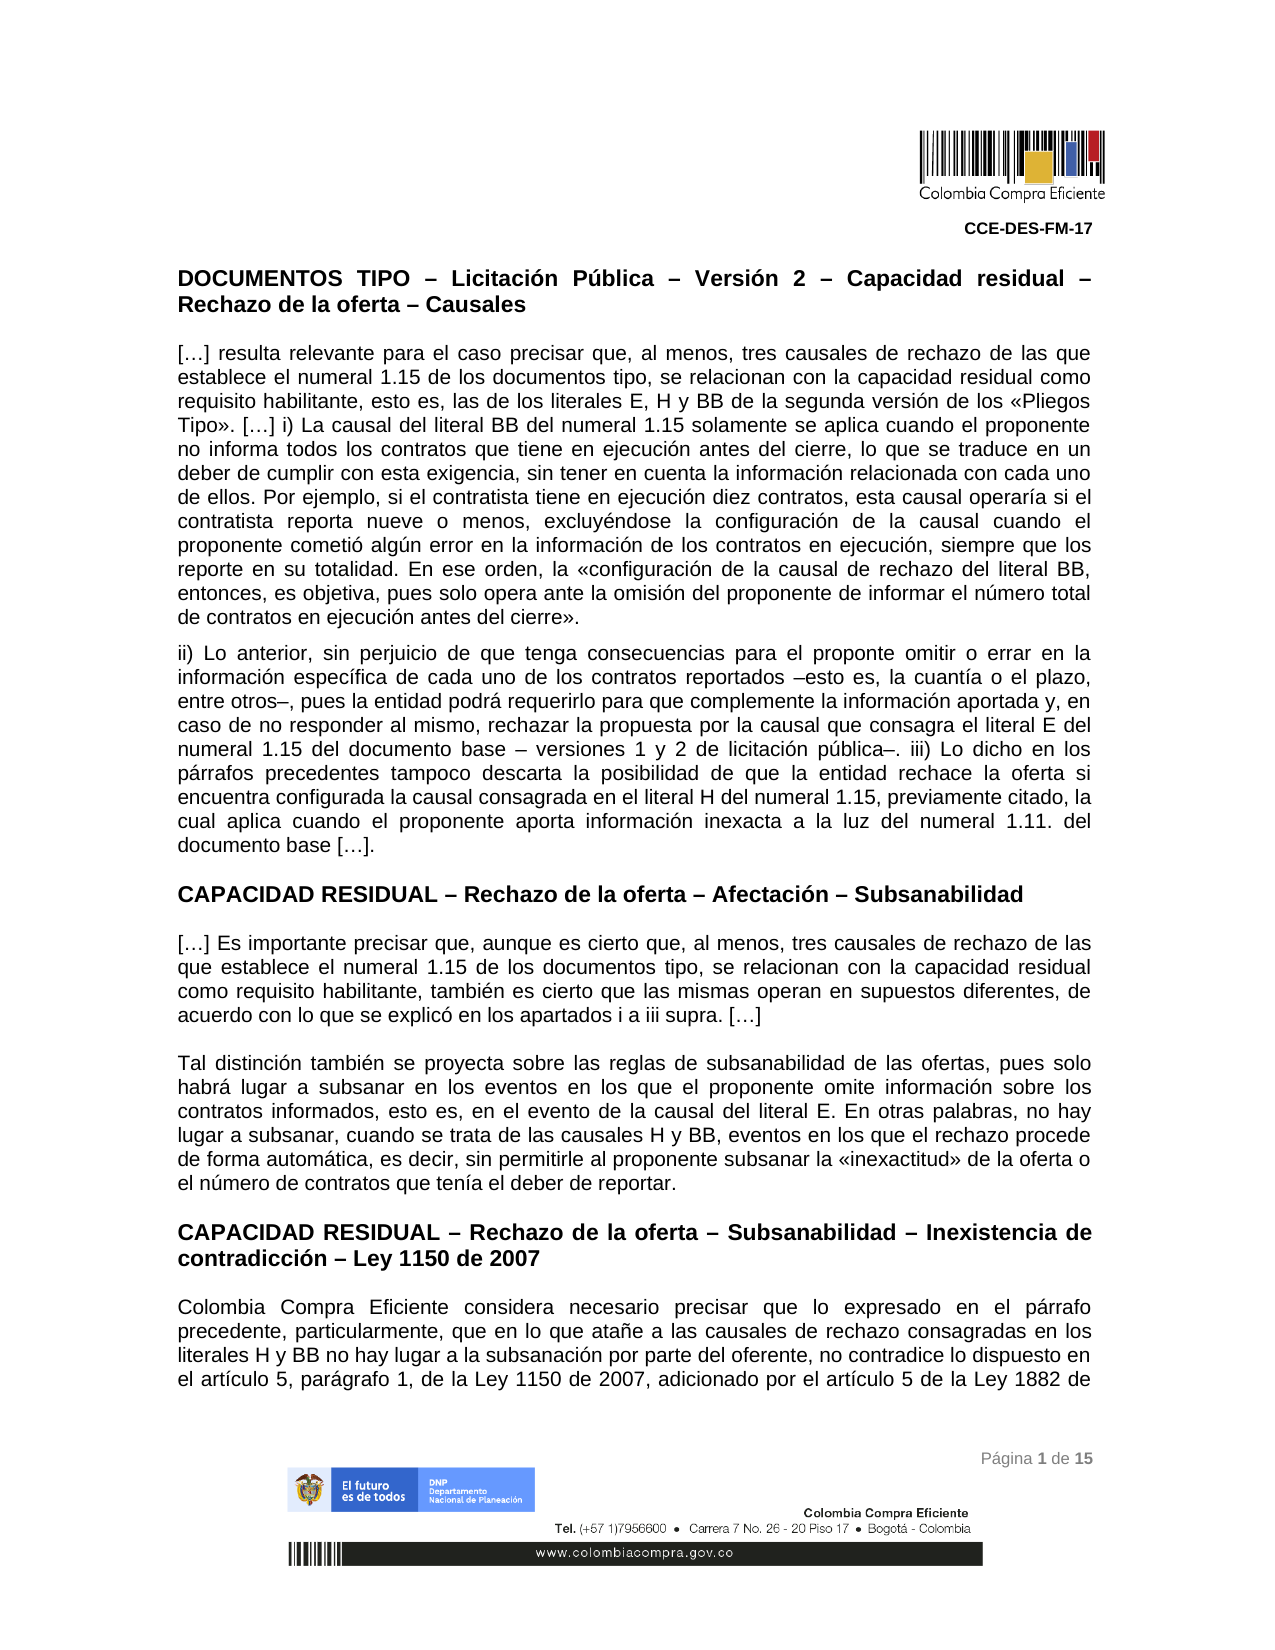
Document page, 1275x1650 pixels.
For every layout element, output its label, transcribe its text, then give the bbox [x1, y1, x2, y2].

text CCE-DES-FM-17 [177, 218, 1093, 238]
text […] Es importante precisar que, aunque es cierto que, al menos, tres causales de rechazo de las que establece el numeral 1.15 de los documentos tipo, se relacionan con la capacidad residual como requisito habilitante, también es cierto que las mismas operan en supuestos diferentes, de acuerdo con lo que se explicó en los apartados i a iii supra. […] [177, 931, 1093, 1027]
text […] resulta relevante para el caso precisar que, al menos, tres causales de rechazo de las que establece el numeral 1.15 de los documentos tipo, se relacionan con la capacidad residual como requisito habilitante, esto es, las de los literales E, H y BB de la segunda versión de los «Pliegos Tipo». […] i) La causal del literal BB del numeral 1.15 solamente se aplica cuando el proponente no informa todos los contratos que tiene en ejecución antes del cierre, lo que se traduce en un deber de cumplir con esta exigencia, sin tener en cuenta la información relacionada con cada uno de ellos. Por ejemplo, si el contratista tiene en ejecución diez contratos, esta causal operaría si el contratista reporta nueve o menos, excluyéndose la configuración de la causal cuando el proponente cometió algún error en la información de los contratos en ejecución, siempre que los reporte en su totalidad. En ese orden, la «configuración de la causal de rechazo del literal BB, entonces, es objetiva, pues solo opera ante la omisión del proponente de informar el número total de contratos en ejecución antes del cierre». [177, 341, 1093, 629]
picture [911, 124, 1112, 206]
text CAPACIDAD RESIDUAL – Rechazo de la oferta – Afectación – Subsanabilidad [177, 881, 1093, 907]
text CAPACIDAD RESIDUAL – Rechazo de la oferta – Subsanabilidad – Inexistencia de contradicción – Ley 1150 de 2007 [177, 1218, 1093, 1271]
text Tal distinción también se proyecta sobre las reglas de subsanabilidad de las ofertas, pues solo habrá lugar a subsanar en los eventos en los que el proponente omite información sobre los contratos informados, esto es, en el evento de la causal del literal E. En otras palabras, no hay lugar a subsanar, cuando se trata de las causales H y BB, eventos en los que el rechazo procede de forma automática, es decir, sin permitirle al proponente subsanar la «inexactitud» de la oferta o el número de contratos que tenía el deber de reportar. [177, 1051, 1093, 1194]
text DOCUMENTOS TIPO – Licitación Pública – Versión 2 – Capacidad residual – Rechazo de la oferta – Causales [177, 264, 1093, 317]
text ii) Lo anterior, sin perjuicio de que tenga consecuencias para el proponte omitir o errar en la información específica de cada uno de los contratos reportados –esto es, la cuantía o el plazo, entre otros–, pues la entidad podrá requerirlo para que complemente la información aportada y, en caso de no responder al mismo, rechazar la propuesta por la causal que consagra el literal E del numeral 1.15 del documento base – versiones 1 y 2 de licitación pública–. iii) Lo dicho en los párrafos precedentes tampoco descarta la posibilidad de que la entidad rechace la oferta si encuentra configurada la causal consagrada en el literal H del numeral 1.15, previamente citado, la cual aplica cuando el proponente aporta información inexacta a la luz del numeral 1.11. del documento base […]. [177, 641, 1093, 857]
